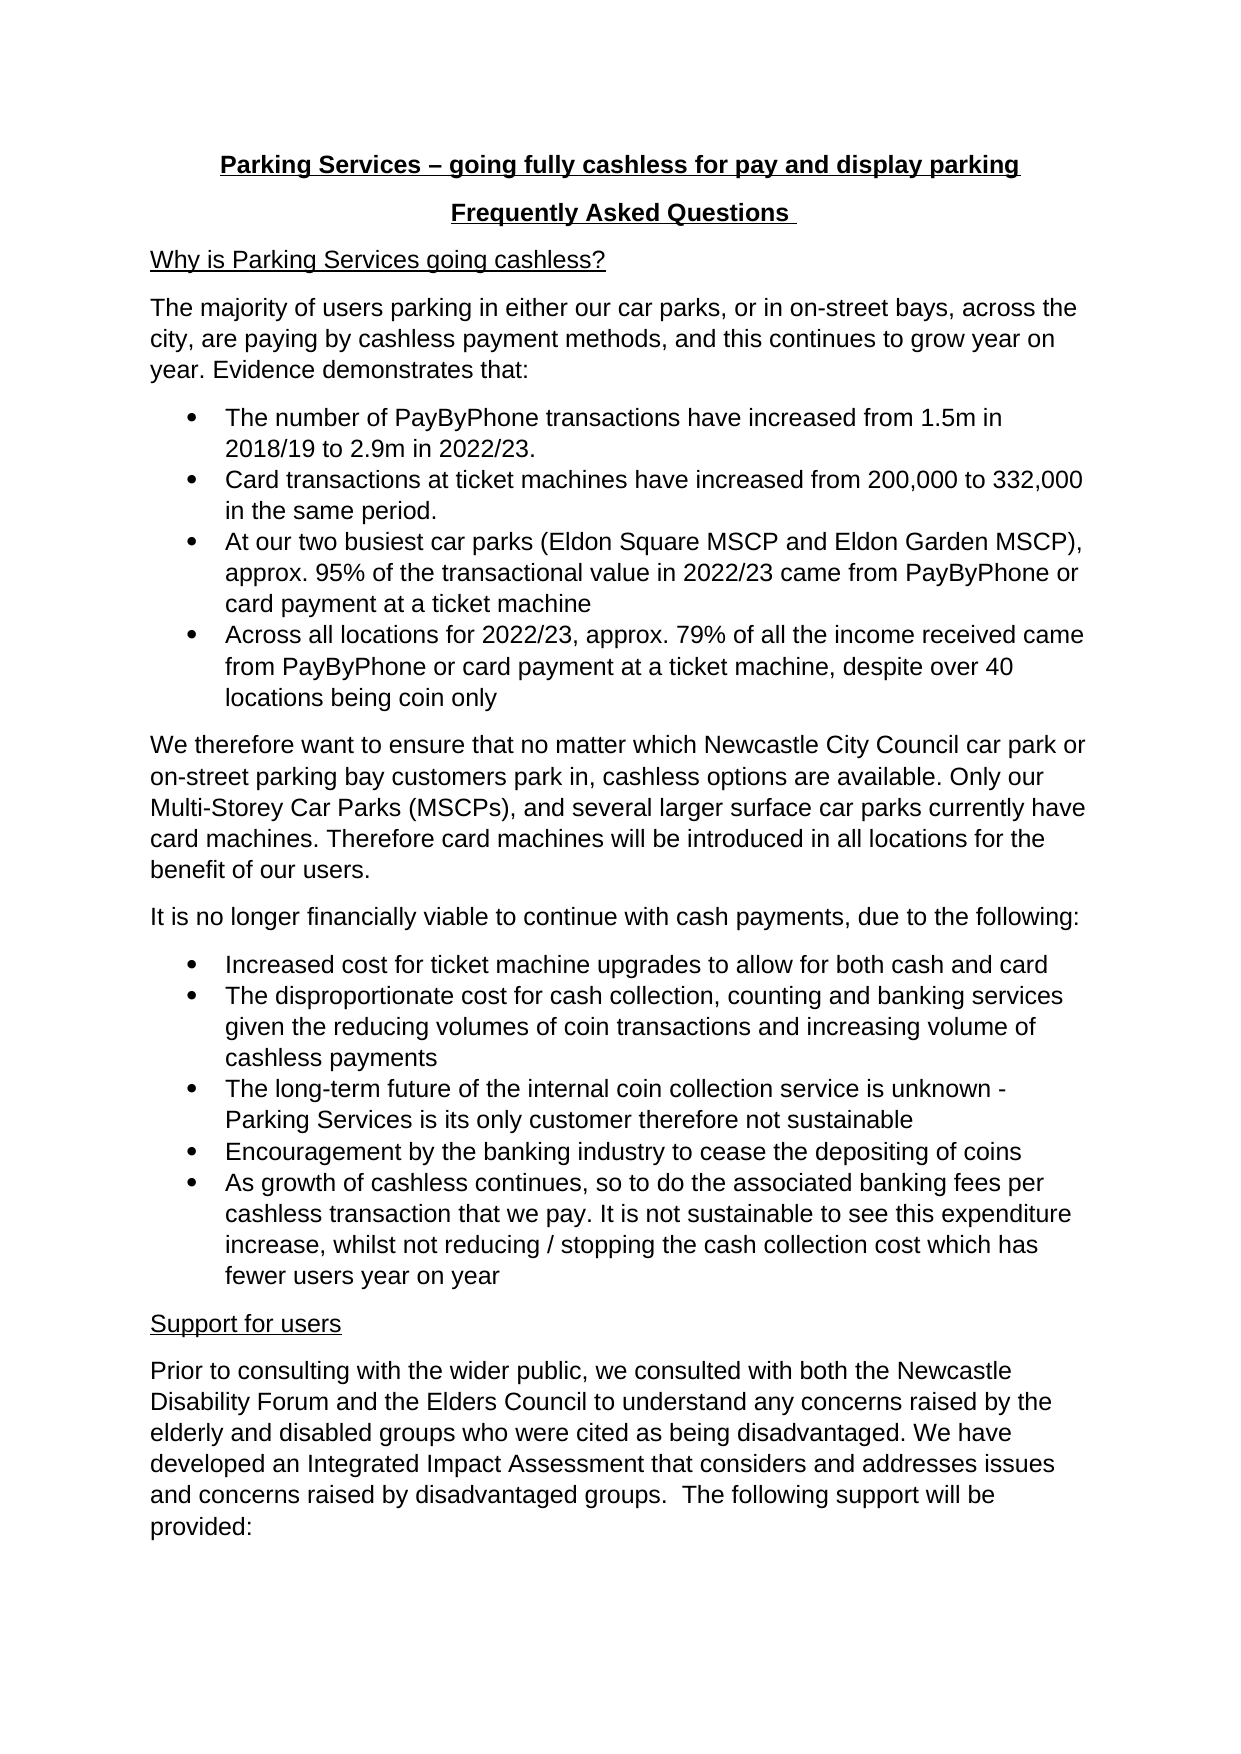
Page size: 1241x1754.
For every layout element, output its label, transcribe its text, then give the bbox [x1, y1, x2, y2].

list The number of PayByPhone transactions have increased from 1.5m in 2018/19 to 2.9m in 2022/23. [187, 403, 1090, 463]
text The majority of users parking in either our car parks, or in on-street bays, across the city, are paying by cashless payment methods, and this continues to grow year on year. Evidence demonstrates that: [150, 293, 1090, 384]
list Card transactions at ticket machines have increased from 200,000 to 332,000 in the same period. [187, 465, 1090, 525]
text Support for users [150, 1309, 1090, 1337]
text Parking Services – going fully cashless for pay and display parking [150, 150, 1090, 179]
text Frequently Asked Questions [150, 198, 1090, 226]
list As growth of cashless continues, so to do the associated banking fees per cashless transaction that we pay. It is not sustainable to see this expenditure increase, whilst not reducing / stopping the cash collection cost which has fewer users year on year [187, 1168, 1090, 1290]
list Increased cost for ticket machine upgrades to allow for both cash and card [187, 950, 1090, 979]
list Encouragement by the banking industry to cease the depositing of coins [187, 1137, 1090, 1165]
list The long-term future of the internal coin collection service is unknown - Parking Services is its only customer therefore not sustainable [187, 1074, 1090, 1134]
list Across all locations for 2022/23, approx. 79% of all the income received came from PayByPhone or card payment at a ticket machine, despite over 40 locations being coin only [187, 621, 1090, 711]
list At our two busiest car parks (Eldon Square MSCP and Eldon Garden MSCP), approx. 95% of the transactional value in 2022/23 came from PayByPhone or card payment at a ticket machine [187, 527, 1090, 618]
text It is no longer financially viable to continue with cash payments, due to the following: [150, 902, 1090, 931]
text Prior to consulting with the wider public, we consulted with both the Newcastle Disability Forum and the Elders Council to understand any concerns raised by the elderly and disabled groups who were cited as being disadvantaged. We have developed an Integrated Impact Assessment that considers and addresses issues and concerns raised by disadvantaged groups. The following support will be provided: [150, 1356, 1090, 1540]
text We therefore want to ensure that no matter which Newcastle City Council car park or on-street parking bay customers park in, cashless options are available. Only our Multi-Storey Car Parks (MSCPs), and several larger surface car parks currently have card machines. Therefore card machines will be introduced in all locations for the benefit of our users. [150, 730, 1090, 883]
list The disproportionate cost for cash collection, counting and banking services given the reducing volumes of coin transactions and increasing volume of cashless payments [187, 981, 1090, 1072]
text Why is Parking Services going cashless? [150, 245, 1090, 274]
